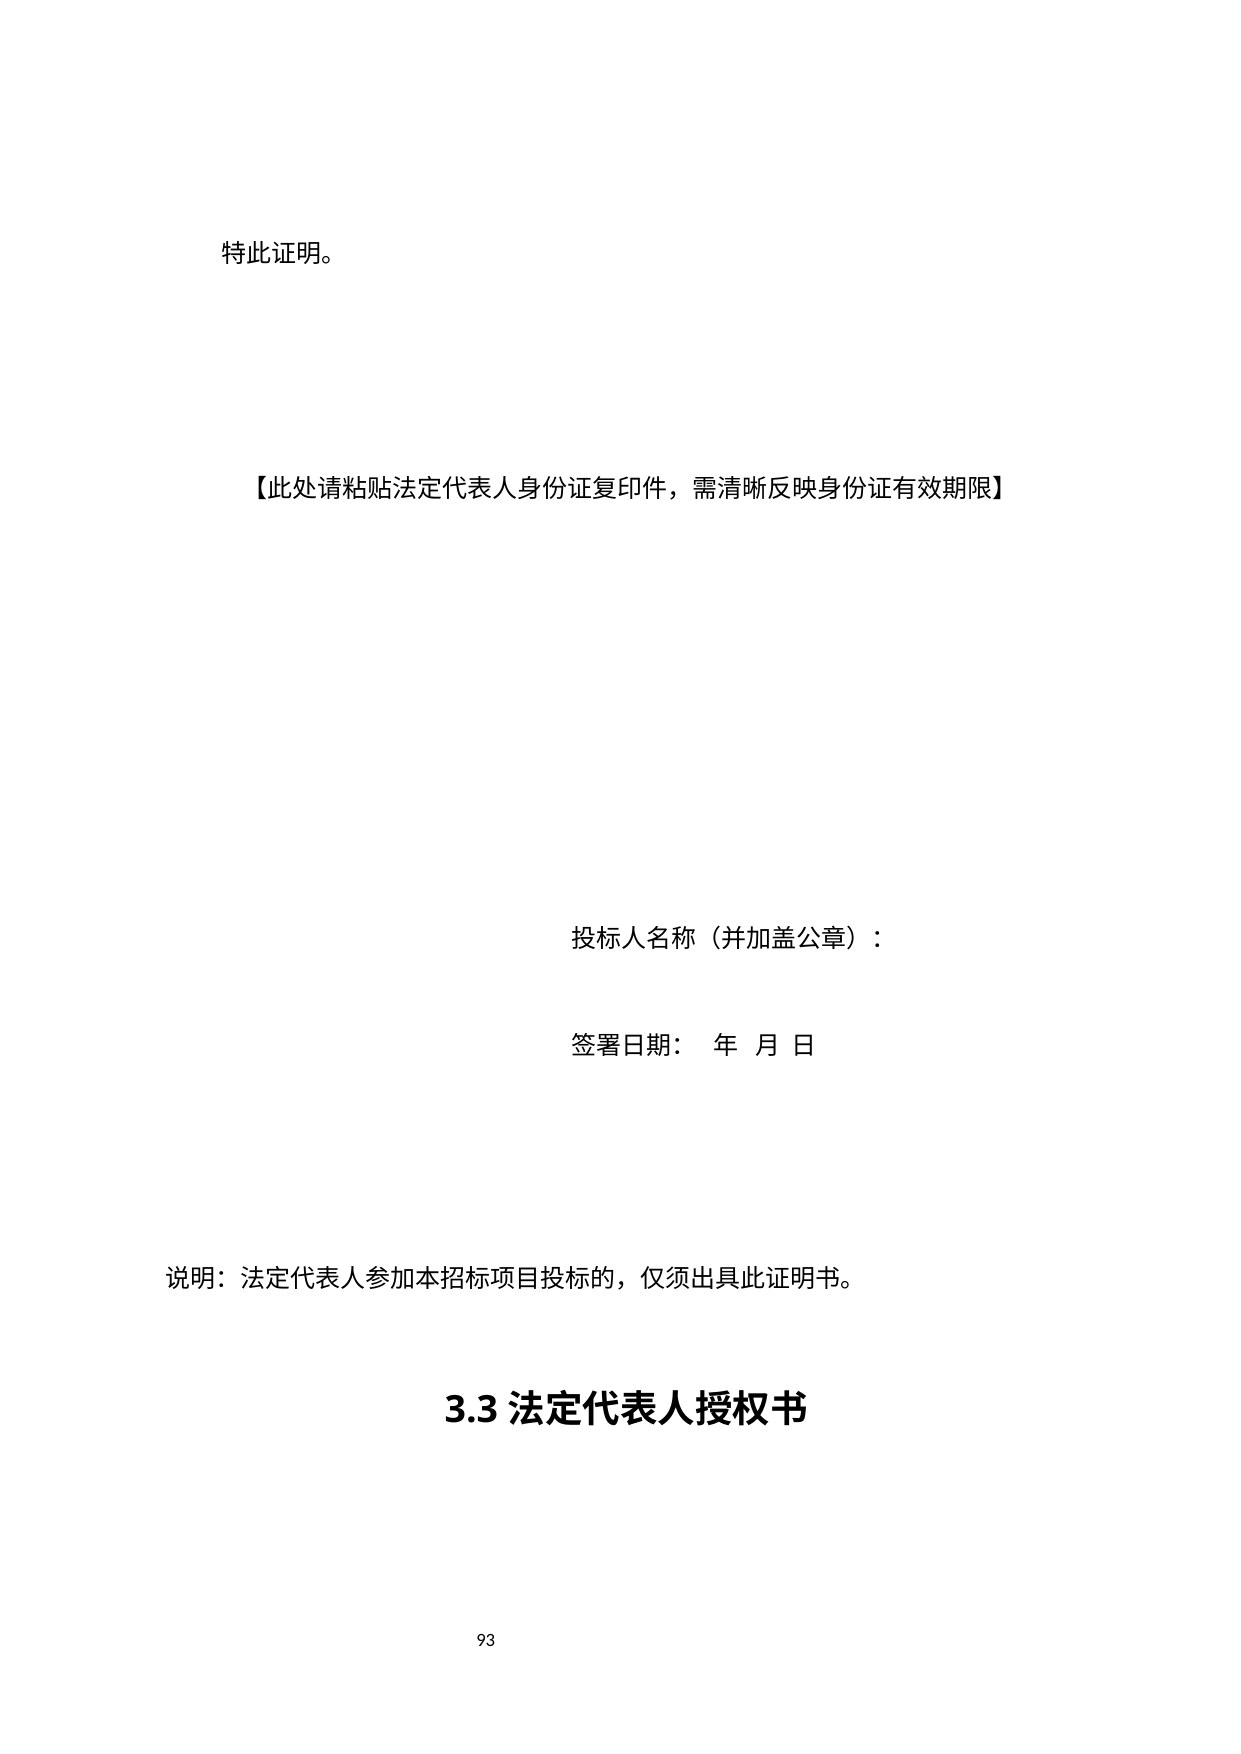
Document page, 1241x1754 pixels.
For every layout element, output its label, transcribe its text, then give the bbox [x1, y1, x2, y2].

text 【此处请粘贴法定代表人身份证复印件，需清晰反映身份证有效期限】 [109, 454, 1087, 519]
text 说明：法定代表人参加本招标项目投标的，仅须出具此证明书。 [165, 1244, 1087, 1309]
text 投标人名称（并加盖公章）： [165, 904, 1087, 969]
text 3.3 法定代表人授权书 [165, 1374, 1087, 1439]
text 签署日期： 年 月 日 [165, 1011, 1087, 1076]
text 特此证明。 [165, 219, 1087, 284]
